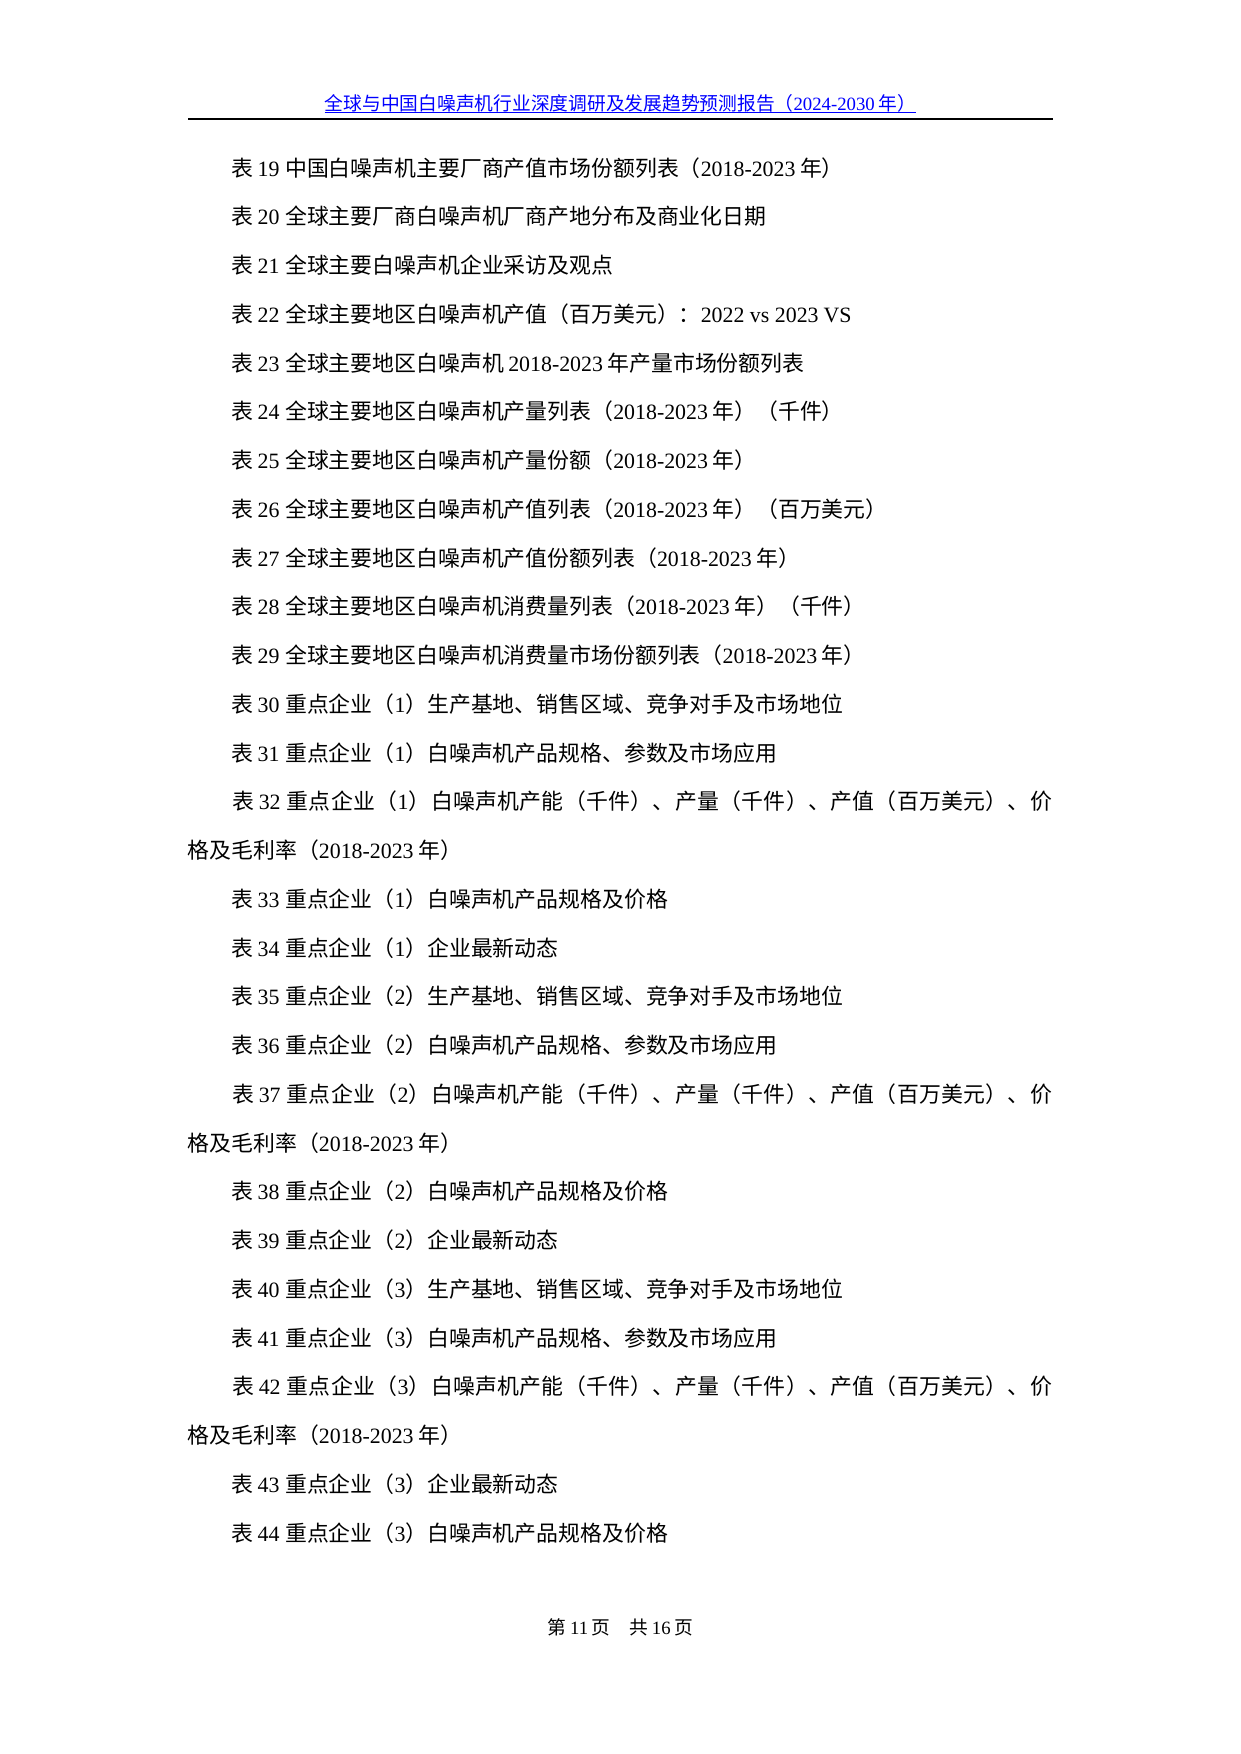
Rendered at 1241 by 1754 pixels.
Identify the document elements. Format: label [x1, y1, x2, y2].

text [187, 150, 1053, 1548]
